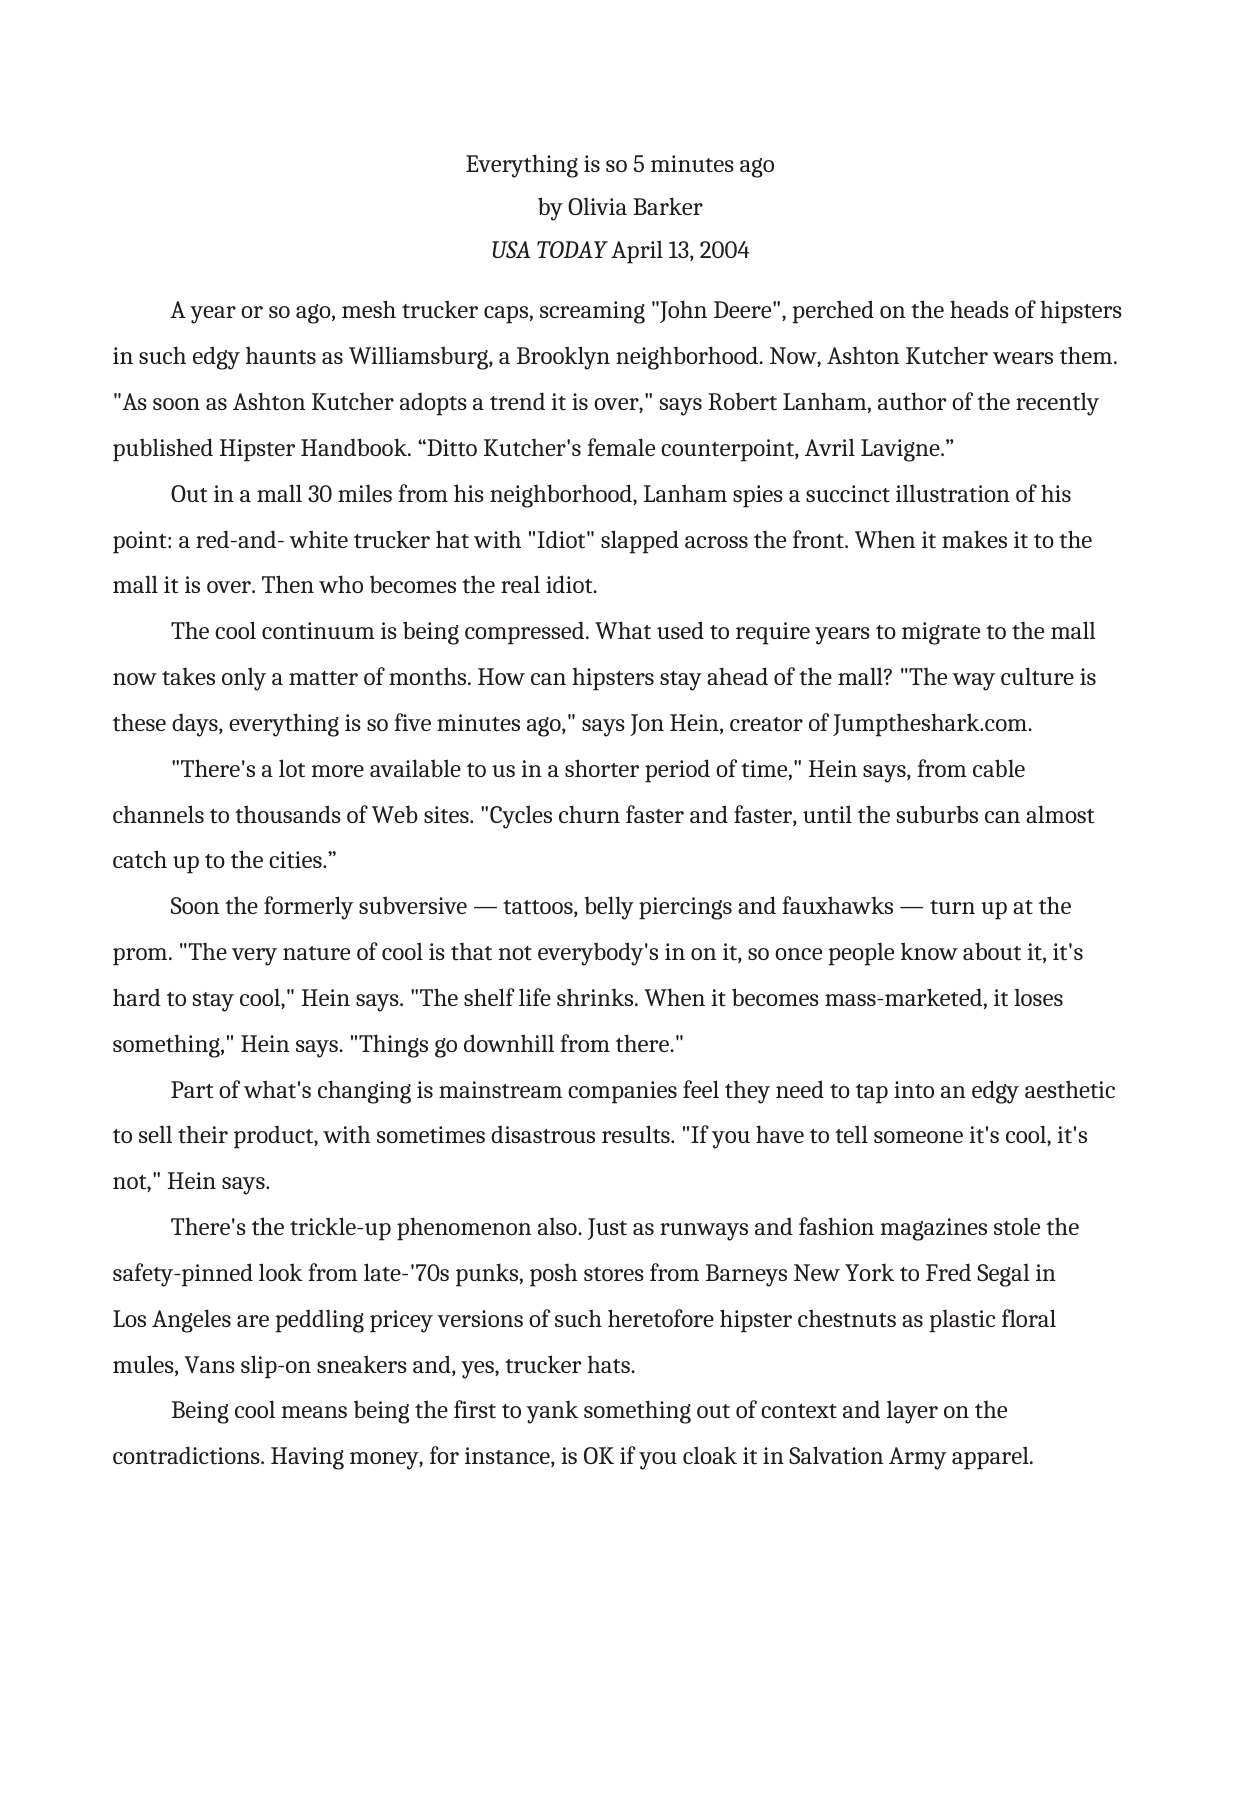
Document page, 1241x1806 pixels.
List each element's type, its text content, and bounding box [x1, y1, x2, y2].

text Being cool means being the first to yank something out of context and layer on the contradictions. Having money, for instance, is OK if you cloak it in Salvation Army apparel. [112, 1379, 1113, 1471]
text Everything is so 5 minutes ago [112, 150, 1128, 179]
text Out in a mall 30 miles from his neighborhood, Lanham spies a succinct illustration of his point: a red-and- white trucker hat with "Idiot" slapped across the front. When it makes it to the mall it is over. Then who becomes the real idiot. [112, 463, 1113, 600]
text USA TODAY April 13, 2004 [112, 236, 1128, 265]
text "There's a lot more available to us in a shorter period of time," Hein says, from cable channels to thousands of Web sites. "Cycles churn faster and faster, until the suburbs can almost catch up to the cities.” [112, 738, 1096, 875]
text The cool continuum is being compressed. What used to require years to migrate to the mall now takes only a matter of months. How can hipsters stay ahead of the mall? "The way culture is these days, everything is so five minutes ago," says Jon Hein, creator of Jumptheshark.com. [112, 600, 1113, 738]
text Soon the formerly subversive — tattoos, belly piercings and fauxhawks — turn up at the prom. "The very nature of cool is that not everybody's in on it, so once people know about it, it's hard to stay cool," Hein says. "The shelf life shrinks. When it becomes mass-marketed, it loses something," Hein says. "Things go downhill from there." [112, 875, 1128, 1058]
text Part of what's changing is mainstream companies feel they need to tap into an edgy aesthetic to sell their product, with sometimes disastrous results. "If you have to tell someone it's cool, it's not," Hein says. [112, 1058, 1128, 1196]
text A year or so ago, mesh trucker caps, screaming "John Deere", perched on the heads of hipsters in such edgy haunts as Williamsburg, a Brooklyn neighborhood. Now, Ashton Kutcher wears them. "As soon as Ashton Kutcher adopts a trend it is over," says Robert Lanham, author of the recently published Hipster Handbook. “Ditto Kutcher's female counterpoint, Avril Lavigne.” [112, 279, 1128, 463]
text by Olivia Barker [112, 193, 1128, 222]
text There's the trickle-up phenomenon also. Just as runways and fashion magazines stole the safety-pinned look from late-'70s punks, posh stores from Barneys New York to Fred Segal in Los Angeles are peddling pricey versions of such heretofore hipster chestnuts as plastic floral mules, Vans slip-on sneakers and, yes, trucker hats. [112, 1196, 1096, 1379]
